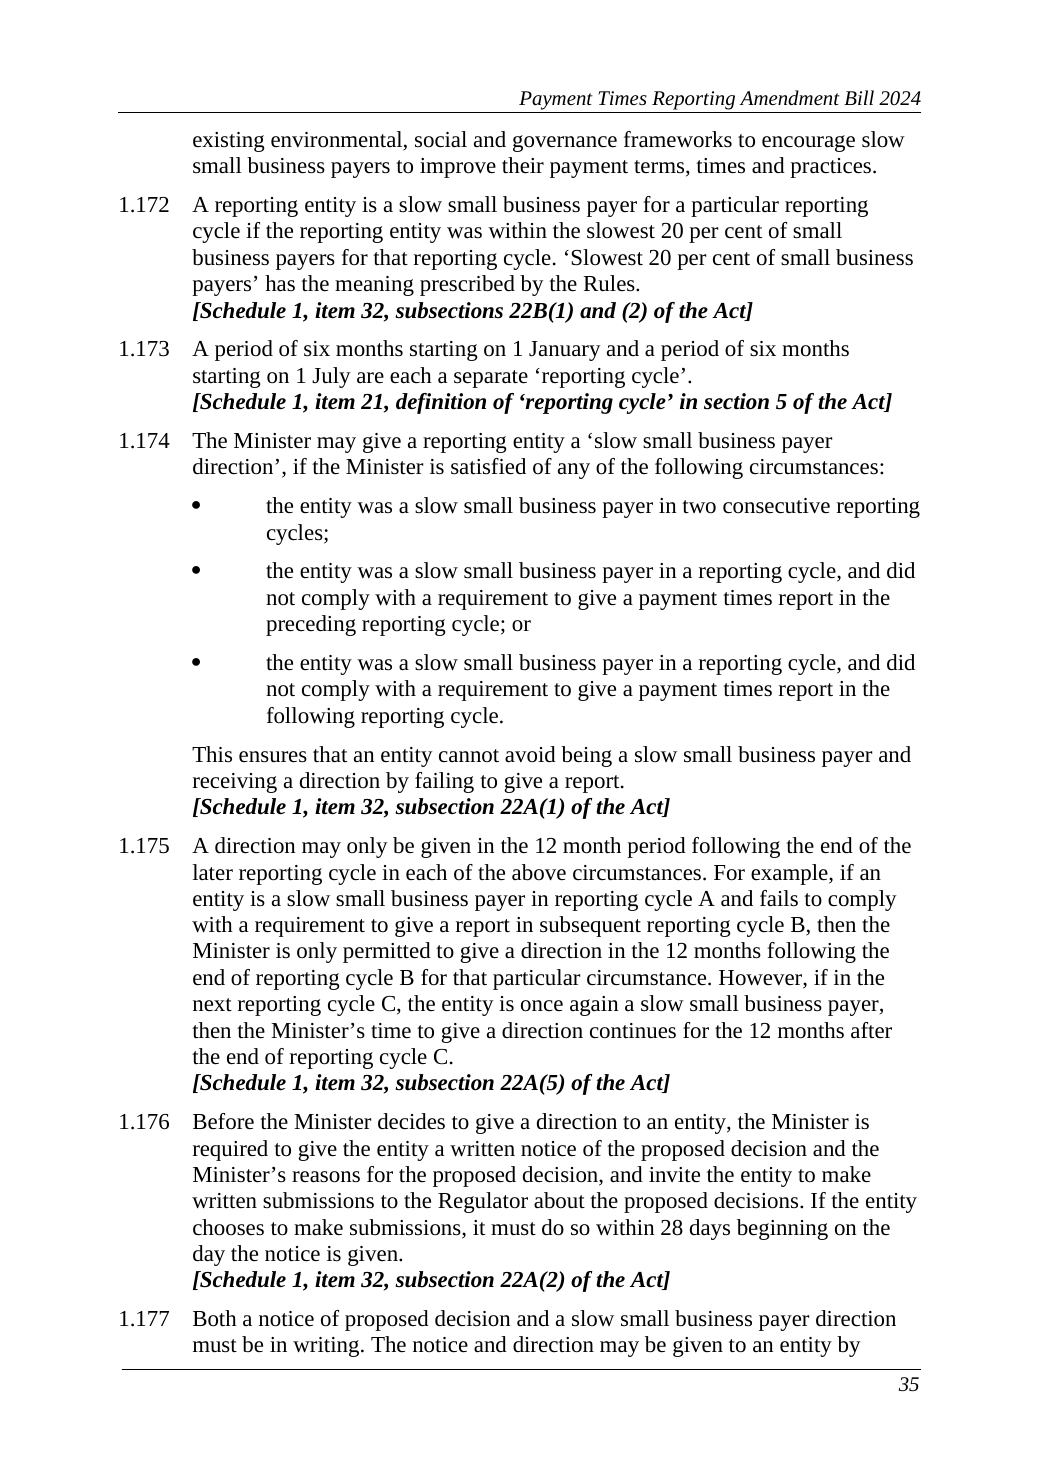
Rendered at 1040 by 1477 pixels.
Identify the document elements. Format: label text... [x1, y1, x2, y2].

text A period of six months starting on 1 January and a period of six months starting on 1 July are each a separate ‘reporting cycle’. [Schedule 1, item 21, definition of ‘reporting cycle’ in section 5 of the Act] [118, 336, 921, 414]
text The Minister may give a reporting entity a ‘slow small business payer direction’, if the Minister is satisfied of any of the following circumstances: [118, 427, 921, 480]
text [118, 1305, 921, 1358]
list the entity was a slow small business payer in a reporting cycle, and did not comply with a requirement to give a payment times report in the preceding reporting cycle; or [192, 557, 921, 637]
list the entity was a slow small business payer in two consecutive reporting cycles; [192, 492, 921, 545]
text A direction may only be given in the 12 month period following the end of the later reporting cycle in each of the above circumstances. For example, if an entity is a slow small business payer in reporting cycle A and fails to comply with a requirement to give a report in subsequent reporting cycle B, then the Minister is only permitted to give a direction in the 12 months following the end of reporting cycle B for that particular circumstance. However, if in the next reporting cycle C, the entity is once again a slow small business payer, then the Minister’s time to give a direction continues for the 12 months after the end of reporting cycle C. [Schedule 1, item 32, subsection 22A(5) of the Act] [118, 832, 921, 1096]
list the entity was a slow small business payer in a reporting cycle, and did not comply with a requirement to give a payment times report in the following reporting cycle. [192, 649, 921, 728]
list This ensures that an entity cannot avoid being a slow small business payer and receiving a direction by failing to give a report. [Schedule 1, item 32, subsection 22A(1) of the Act] [192, 741, 921, 820]
text Before the Minister decides to give a direction to an entity, the Minister is required to give the entity a written notice of the proposed decision and the Minister’s reasons for the proposed decision, and invite the entity to make written submissions to the Regulator about the proposed decisions. If the entity chooses to make submissions, it must do so within 28 days beginning on the day the notice is given. [Schedule 1, item 32, subsection 22A(2) of the Act] [118, 1108, 921, 1293]
text A reporting entity is a slow small business payer for a particular reporting cycle if the reporting entity was within the slowest 20 per cent of small business payers for that reporting cycle. ‘Slowest 20 per cent of small business payers’ has the meaning prescribed by the Rules. [Schedule 1, item 32, subsections 22B(1) and (2) of the Act] [118, 191, 921, 323]
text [118, 126, 921, 179]
